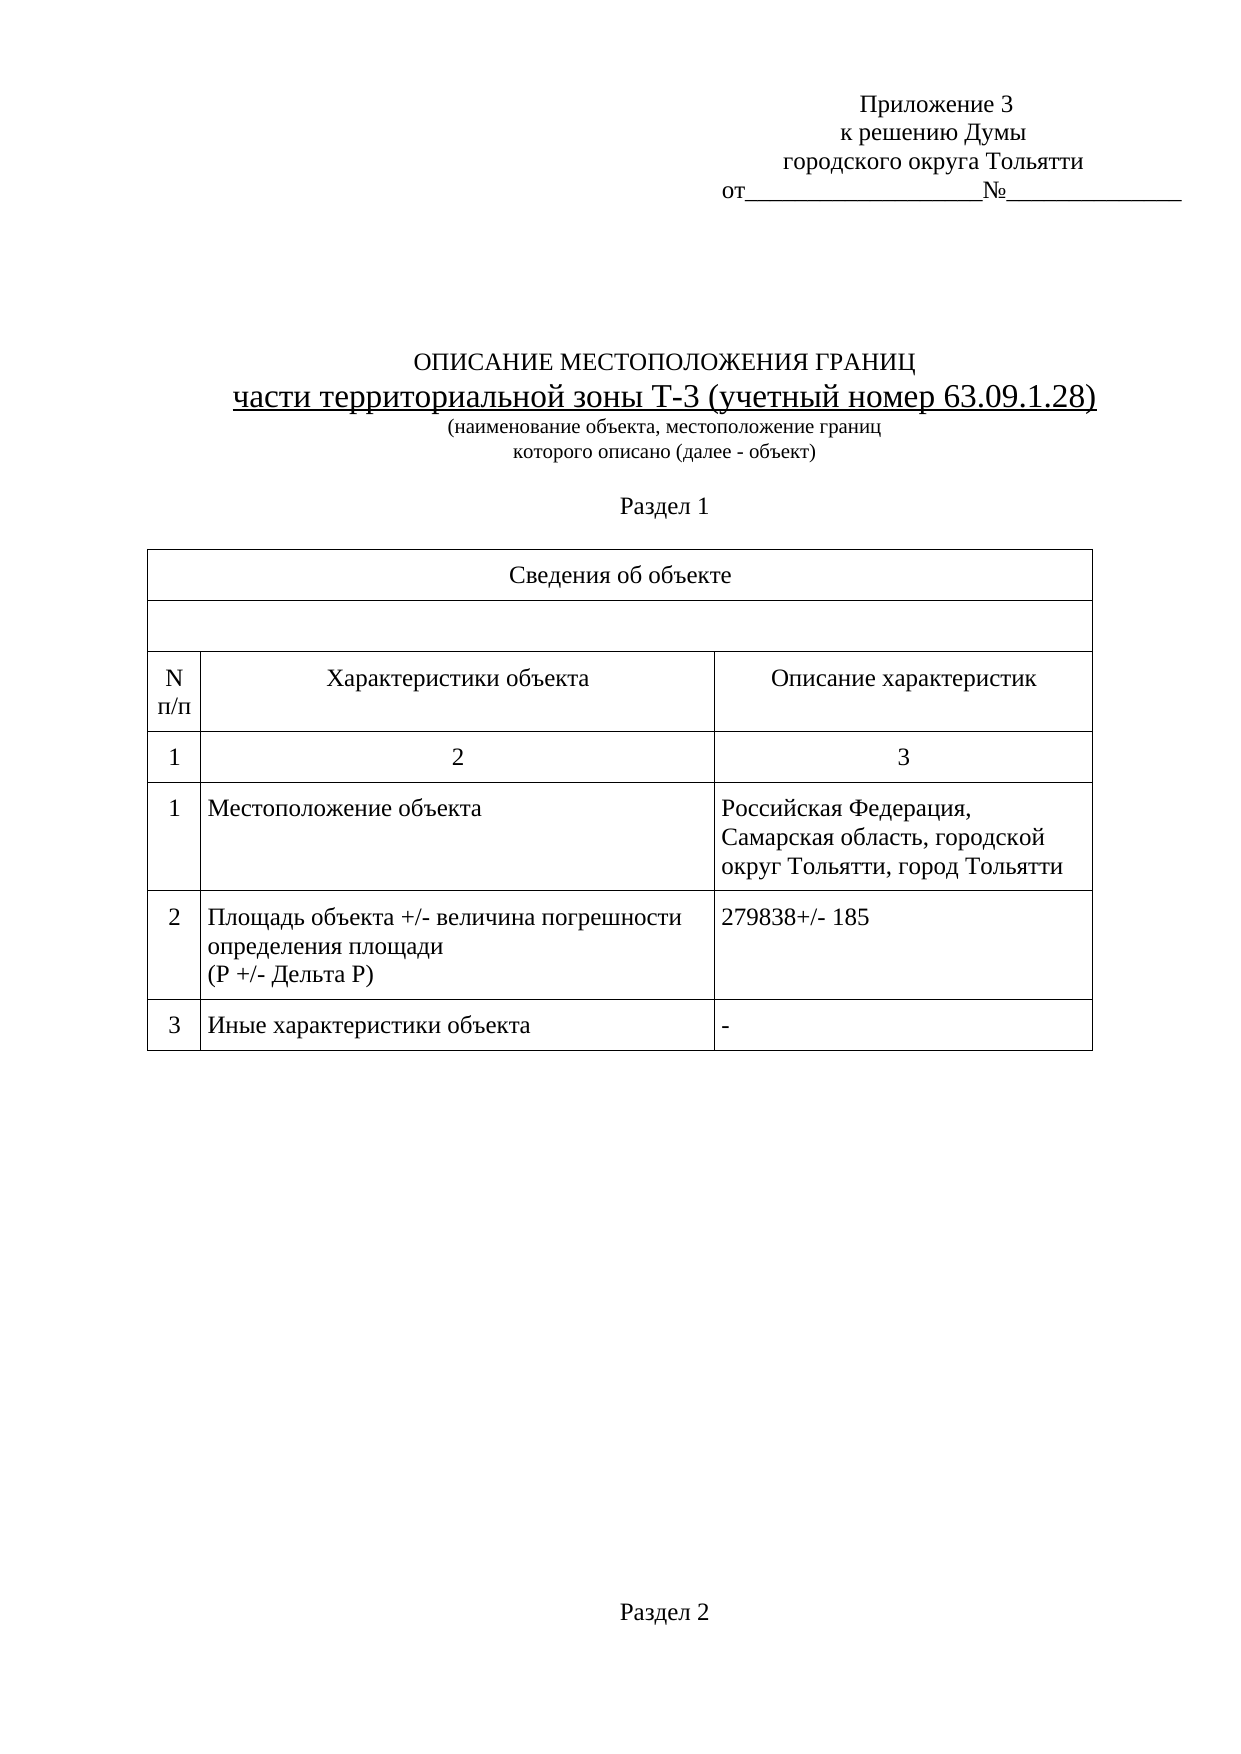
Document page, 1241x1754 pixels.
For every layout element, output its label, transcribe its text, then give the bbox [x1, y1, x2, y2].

table_cell Описание характеристик [715, 652, 1092, 731]
table_cell - [715, 1000, 1092, 1050]
text части территориальной зоны Т-3 (учетный номер 63.09.1.28) [148, 376, 1181, 414]
table_cell 1 [148, 732, 200, 782]
table_cell Площадь объекта +/- величина погрешности определения площади (P +/- Дельта P) [201, 891, 714, 999]
text Приложение 3 [148, 89, 1181, 117]
table_cell Российская Федерация, Самарская область, городской округ Тольятти, город Тольятти [715, 783, 1092, 890]
text Раздел 2 [148, 1597, 1181, 1626]
table_cell 2 [201, 732, 714, 782]
table_cell 3 [715, 732, 1092, 782]
table_cell N п/п [148, 652, 200, 731]
table_cell 3 [148, 1000, 200, 1050]
text ОПИСАНИЕ МЕСТОПОЛОЖЕНИЯ ГРАНИЦ [148, 347, 1181, 376]
table_cell 2 [148, 891, 200, 999]
text городского округа Тольятти [148, 146, 1181, 175]
table_cell Иные характеристики объекта [201, 1000, 714, 1050]
text (наименование объекта, местоположение границ [148, 414, 1181, 438]
text от___________________№______________ [148, 175, 1181, 204]
table_cell 279838+/- 185 [715, 891, 1092, 999]
text к решению Думы [148, 117, 1181, 146]
text которого описано (далее - объект) [148, 438, 1181, 463]
table_cell Характеристики объекта [201, 652, 714, 731]
table_cell [148, 601, 1092, 651]
table_cell Местоположение объекта [201, 783, 714, 890]
table_header Сведения об объекте [148, 550, 1092, 600]
text Раздел 1 [148, 491, 1181, 520]
table_cell 1 [148, 783, 200, 890]
